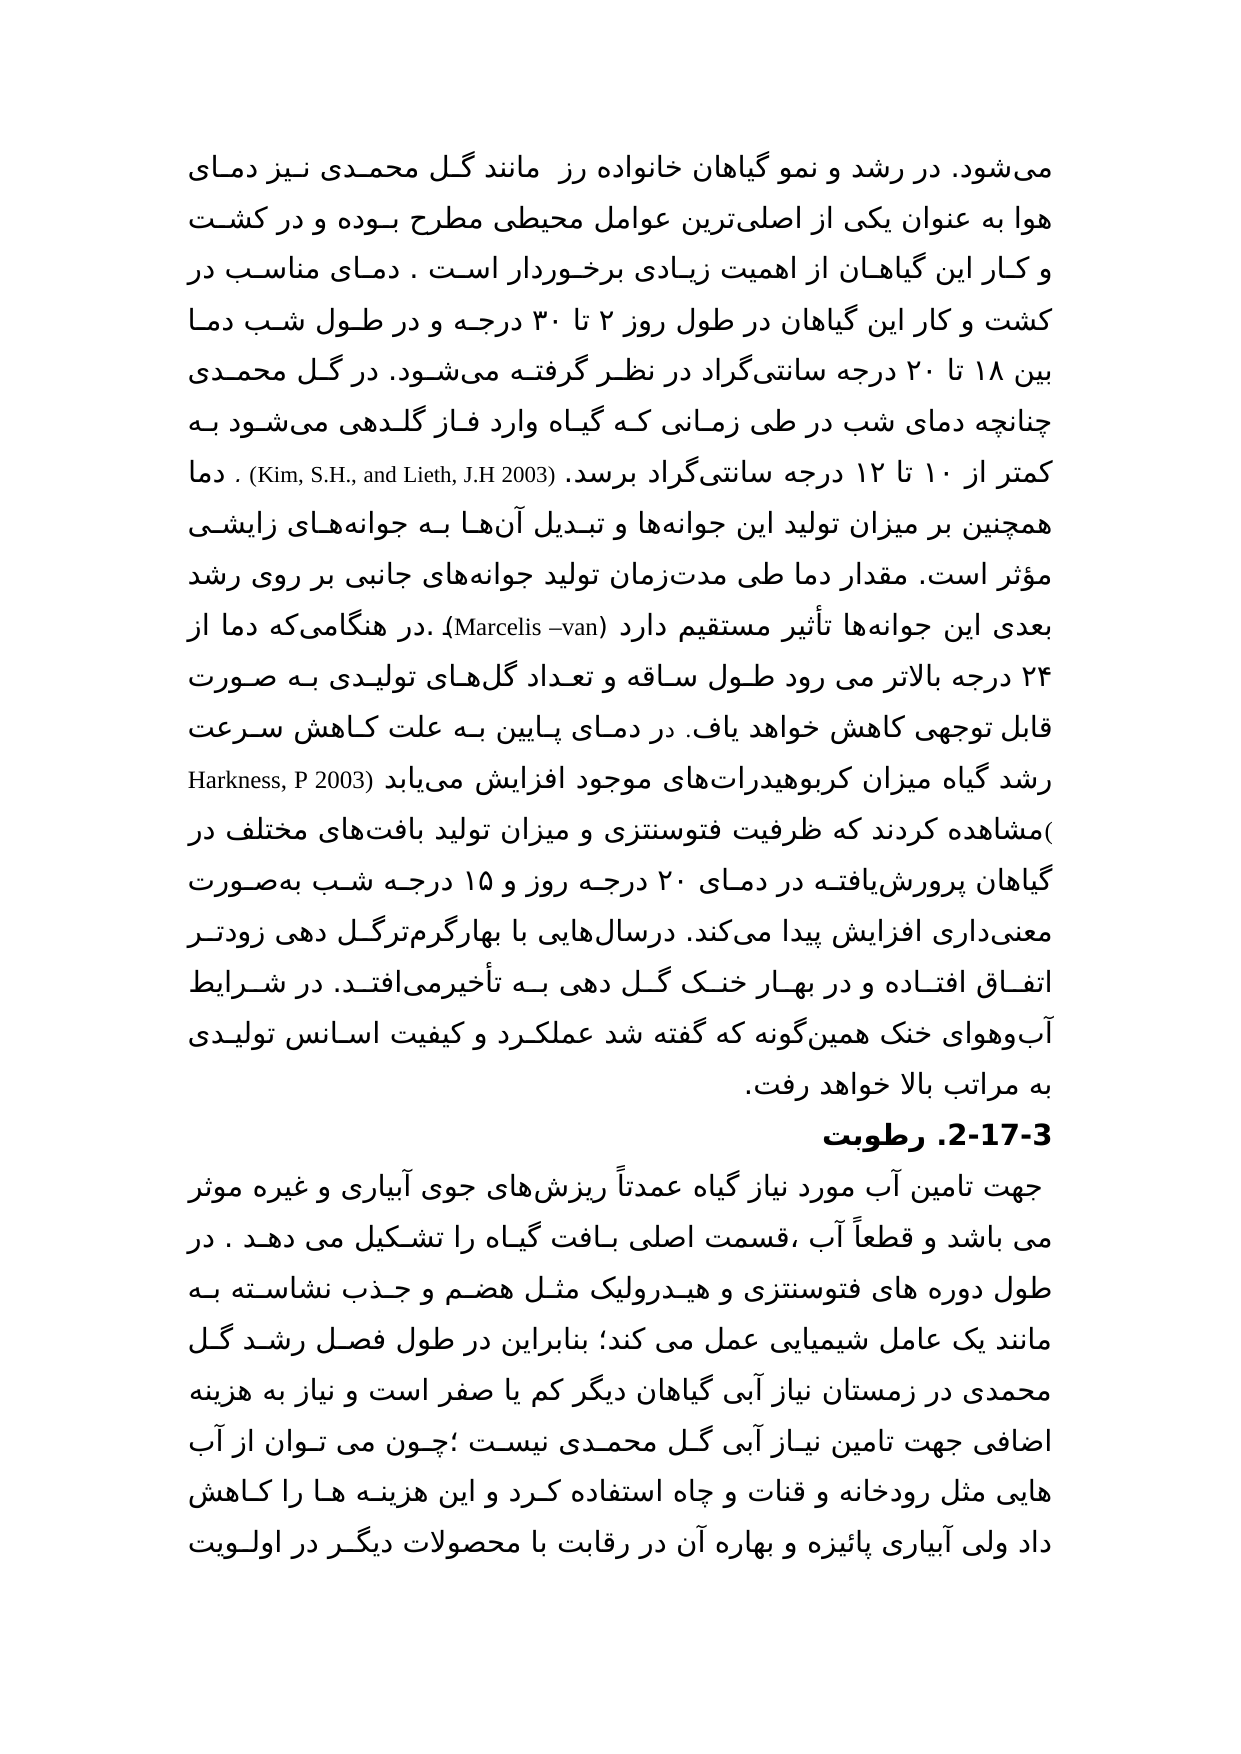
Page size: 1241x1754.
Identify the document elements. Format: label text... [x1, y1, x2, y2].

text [187, 1169, 1053, 1560]
text 2-17-3. رطوبت [187, 1118, 1053, 1152]
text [187, 150, 1053, 1101]
